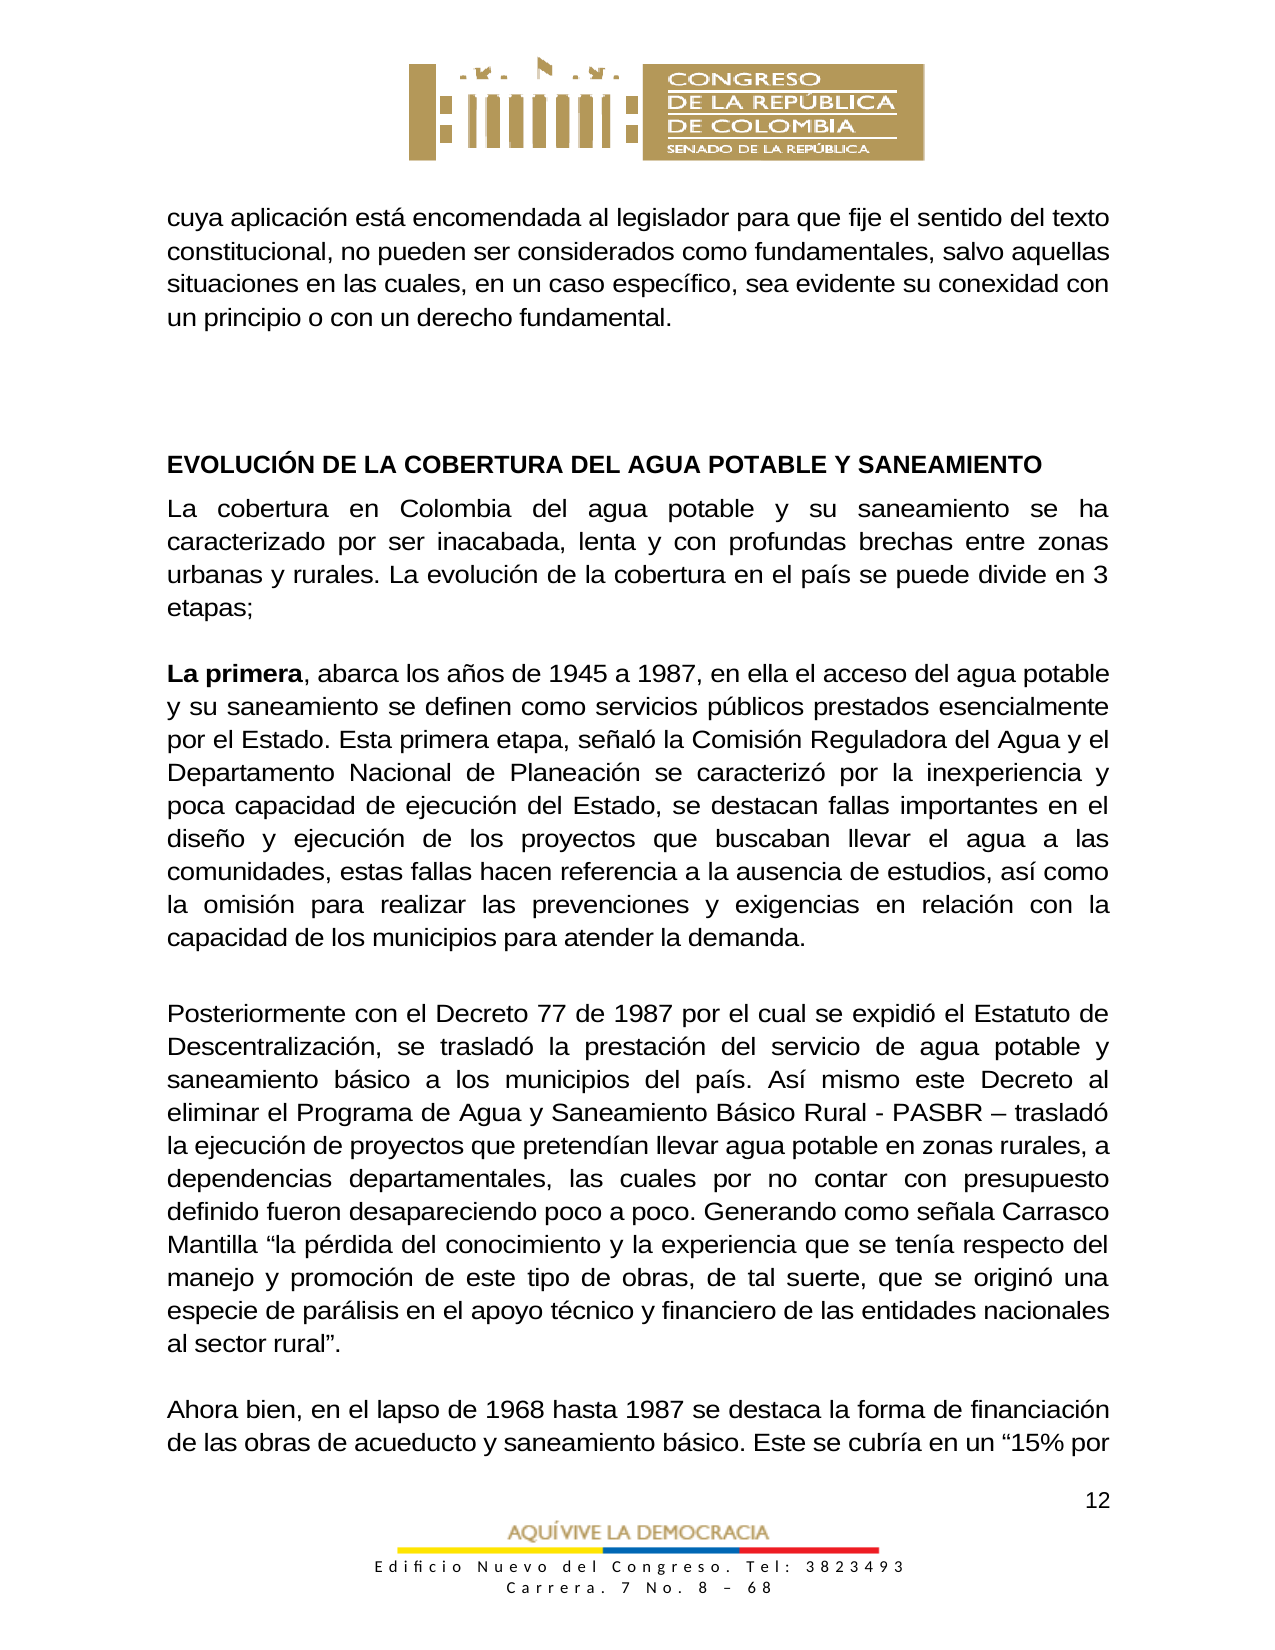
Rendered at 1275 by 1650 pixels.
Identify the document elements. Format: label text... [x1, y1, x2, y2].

picture [382, 1513, 895, 1557]
text La primera, abarca los años de 1945 a 1987, en ella el acceso del agua potable y su saneamiento se definen como servicios públicos prestados esencialmente por el Estado. Esta primera etapa, señaló la Comisión Reguladora del Agua y el Departamento Nacional de Planeación se caracterizó por la inexperiencia y poca capacidad de ejecución del Estado, se destacan fallas importantes en el diseño y ejecución de los proyectos que buscaban llevar el agua a las comunidades, estas fallas hacen referencia a la ausencia de estudios, así como la omisión para realizar las prevenciones y exigencias en relación con la capacidad de los municipios para atender la demanda. [167, 659, 1110, 952]
picture [409, 56, 925, 161]
text La cobertura en Colombia del agua potable y su saneamiento se ha caracterizado por ser inacabada, lenta y con profundas brechas entre zonas urbanas y rurales. La evolución de la cobertura en el país se puede divide en 3 etapas; [167, 494, 1110, 621]
text Posteriormente con el Decreto 77 de 1987 por el cual se expidió el Estatuto de Descentralización, se trasladó la prestación del servicio de agua potable y saneamiento básico a los municipios del país. Así mismo este Decreto al eliminar el Programa de Agua y Saneamiento Básico Rural - PASBR – trasladó la ejecución de proyectos que pretendían llevar agua potable en zonas rurales, a dependencias departamentales, las cuales por no contar con presupuesto definido fueron desapareciendo poco a poco. Generando como señala Carrasco Mantilla “la pérdida del conocimiento y la experiencia que se tenía respecto del manejo y promoción de este tipo de obras, de tal suerte, que se originó una especie de parálisis en el apoyo técnico y financiero de las entidades nacionales al sector rural”. [167, 999, 1110, 1358]
text EVOLUCIÓN DE LA COBERTURA DEL AGUA POTABLE Y SANEAMIENTO [167, 451, 1110, 479]
